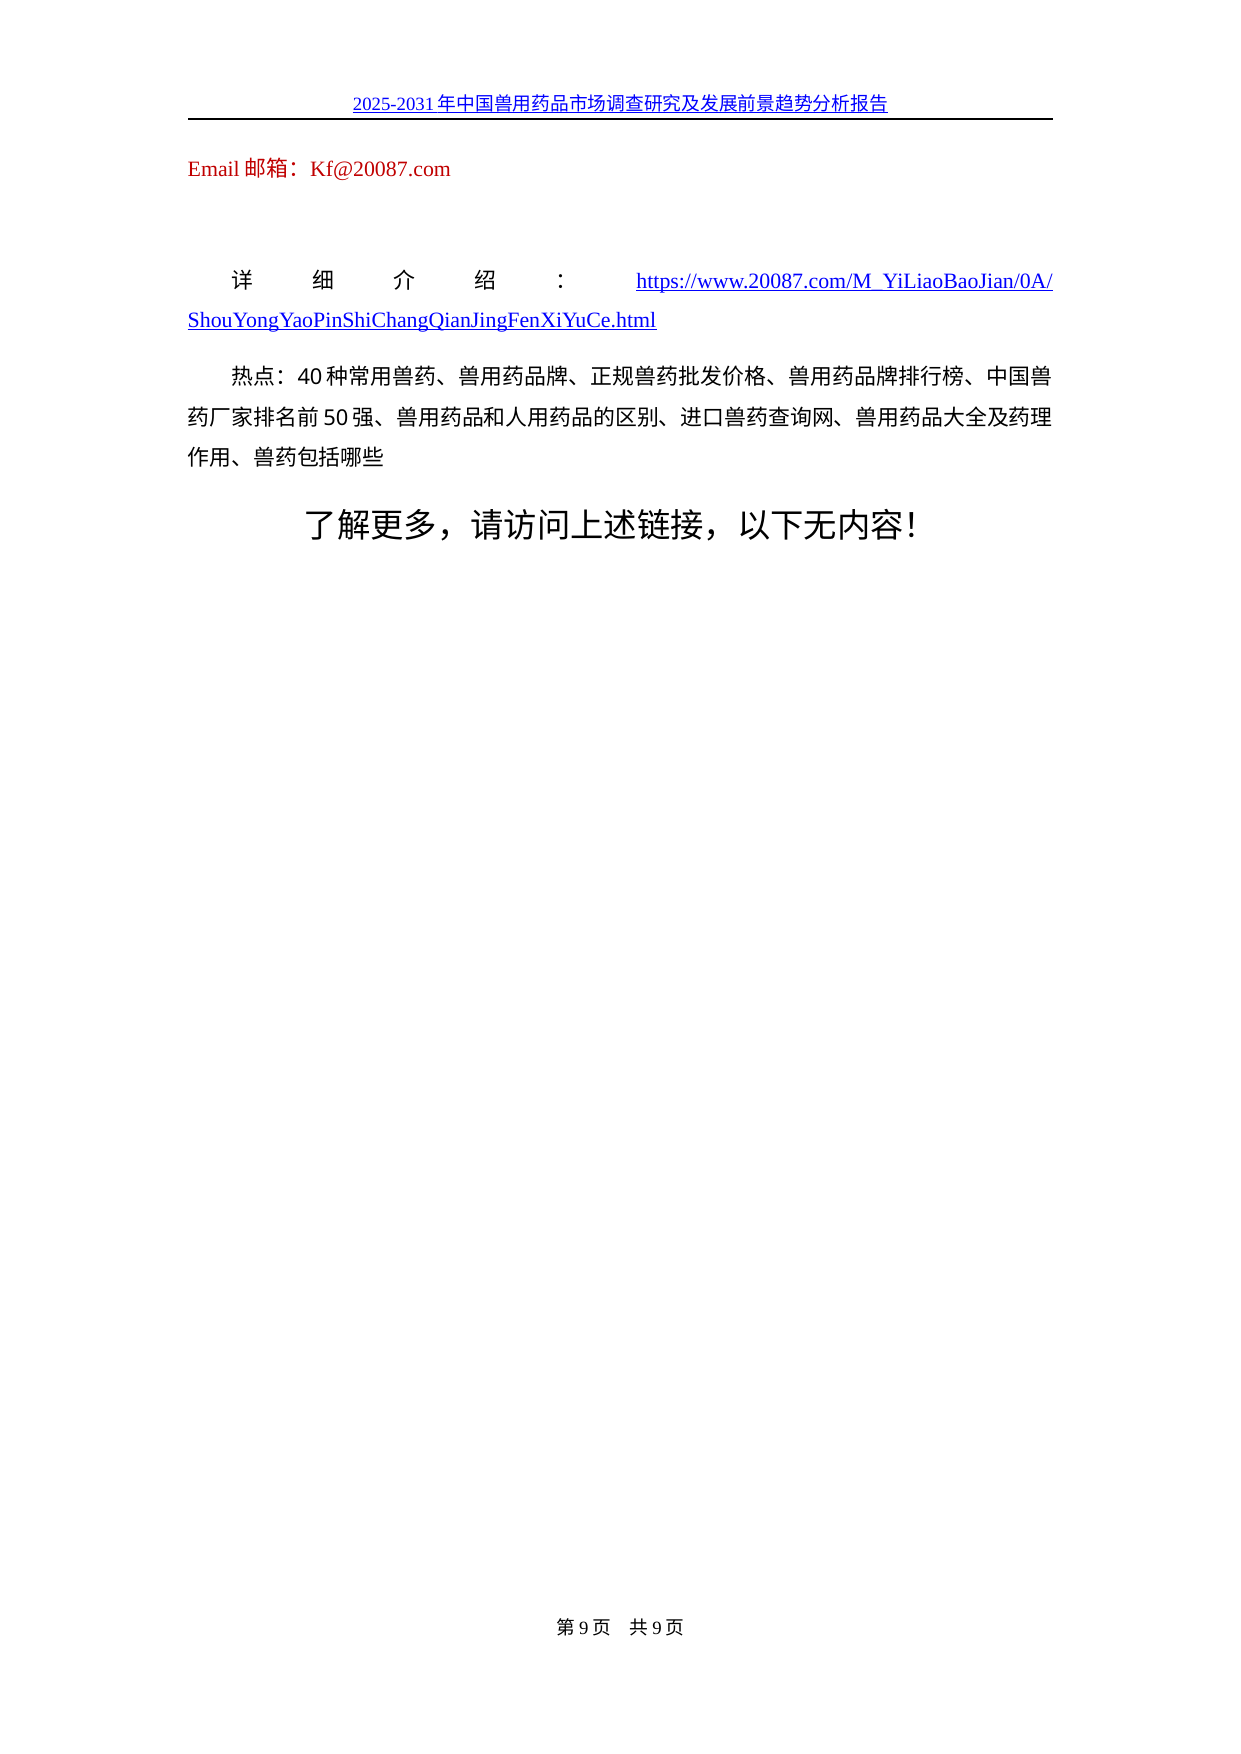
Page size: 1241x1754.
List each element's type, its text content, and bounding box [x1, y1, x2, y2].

title 了解更多，请访问上述链接，以下无内容！ [187, 490, 1053, 555]
text Email邮箱：Kf@20087.com [187, 150, 1053, 183]
text 热点：40种常用兽药、兽用药品牌、正规兽药批发价格、兽用药品牌排行榜、中国兽药厂家排名前50强、兽用药品和人用药品的区别、进口兽药查询网、兽用药品大全及药理作用、兽药包括哪些 [187, 359, 1053, 472]
text 详细介绍：https://www.20087.com/M_YiLiaoBaoJian/0A/ShouYongYaoPinShiChangQianJingFenXiYuCe.html [187, 263, 1053, 336]
